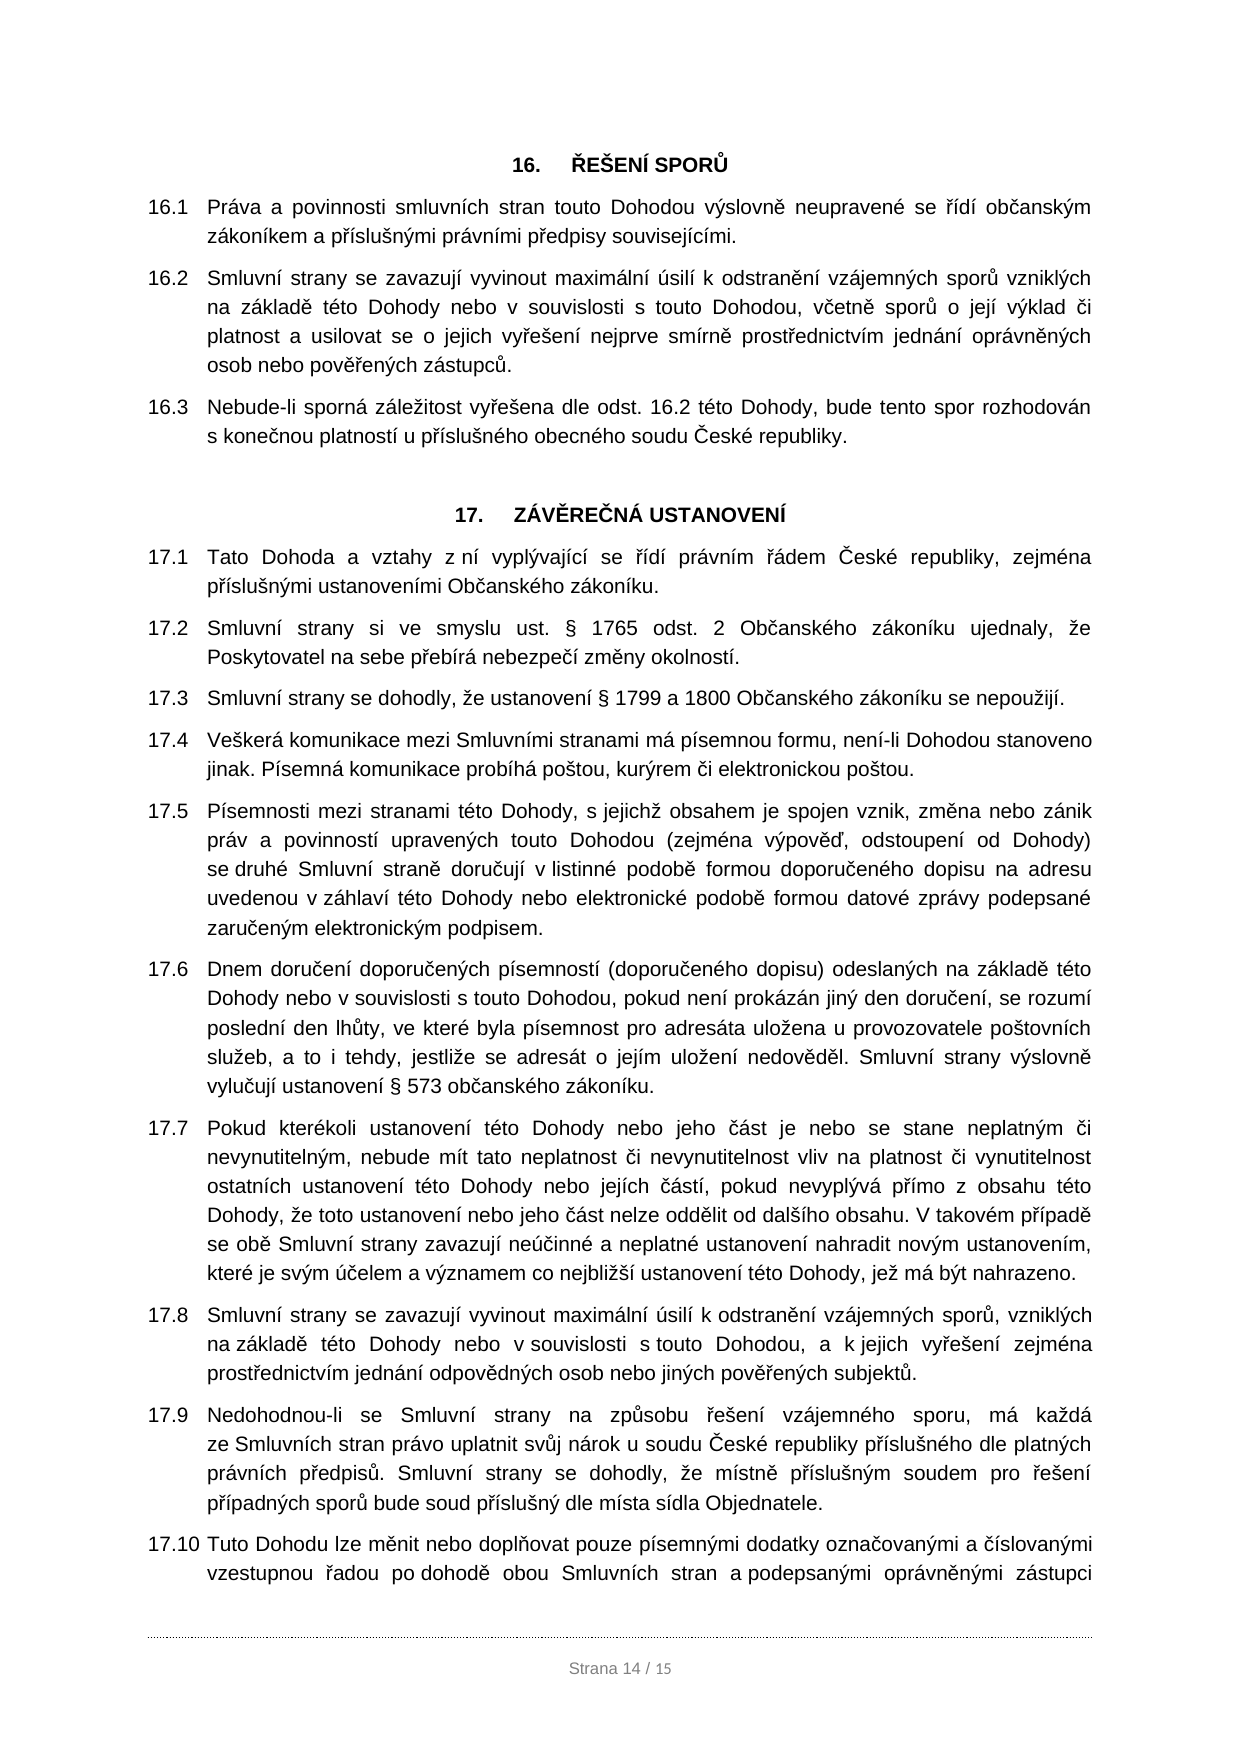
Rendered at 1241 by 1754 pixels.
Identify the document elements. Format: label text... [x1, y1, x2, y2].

text Smluvní strany se dohodly, že ustanovení § 1799 a 1800 Občanského zákoníku se nepoužijí. [148, 681, 1092, 710]
text Pokud kterékoli ustanovení této Dohody nebo jeho část je nebo se stane neplatným či nevynutitelným, nebude mít tato neplatnost či nevynutitelnost vliv na platnost či vynutitelnost ostatních ustanovení této Dohody nebo jejích částí, pokud nevyplývá přímo z obsahu této Dohody, že toto ustanovení nebo jeho část nelze oddělit od dalšího obsahu. V takovém případě se obě Smluvní strany zavazují neúčinné a neplatné ustanovení nahradit novým ustanovením, které je svým účelem a významem co nejbližší ustanovení této Dohody, jež má být nahrazeno. [148, 1110, 1092, 1285]
text ŘEŠENÍ SPORŮ [148, 148, 1092, 177]
text Smluvní strany se zavazují vyvinout maximální úsilí k odstranění vzájemných sporů, vzniklých na základě této Dohody nebo v souvislosti s touto Dohodou, a k jejich vyřešení zejména prostřednictvím jednání odpovědných osob nebo jiných pověřených subjektů. [148, 1298, 1092, 1385]
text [148, 1527, 1092, 1585]
text Tato Dohoda a vztahy z ní vyplývající se řídí právním řádem České republiky, zejména příslušnými ustanoveními Občanského zákoníku. [148, 539, 1092, 598]
text Veškerá komunikace mezi Smluvními stranami má písemnou formu, není-li Dohodou stanoveno jinak. Písemná komunikace probíhá poštou, kurýrem či elektronickou poštou. [148, 723, 1092, 781]
text Nebude-li sporná záležitost vyřešena dle odst. 16.2 této Dohody, bude tento spor rozhodován s konečnou platností u příslušného obecného soudu České republiky. [148, 389, 1092, 448]
text Nedohodnou-li se Smluvní strany na způsobu řešení vzájemného sporu, má každá ze Smluvních stran právo uplatnit svůj nárok u soudu České republiky příslušného dle platných právních předpisů. Smluvní strany se dohodly, že místně příslušným soudem pro řešení případných sporů bude soud příslušný dle místa sídla Objednatele. [148, 1398, 1092, 1514]
text Písemnosti mezi stranami této Dohody, s jejichž obsahem je spojen vznik, změna nebo zánik práv a povinností upravených touto Dohodou (zejména výpověď, odstoupení od Dohody) se druhé Smluvní straně doručují v listinné podobě formou doporučeného dopisu na adresu uvedenou v záhlaví této Dohody nebo elektronické podobě formou datové zprávy podepsané zaručeným elektronickým podpisem. [148, 793, 1092, 939]
text Smluvní strany si ve smyslu ust. § 1765 odst. 2 Občanského zákoníku ujednaly, že Poskytovatel na sebe přebírá nebezpečí změny okolností. [148, 610, 1092, 668]
text Smluvní strany se zavazují vyvinout maximální úsilí k odstranění vzájemných sporů vzniklých na základě této Dohody nebo v souvislosti s touto Dohodou, včetně sporů o její výklad či platnost a usilovat se o jejich vyřešení nejprve smírně prostřednictvím jednání oprávněných osob nebo pověřených zástupců. [148, 260, 1092, 377]
text ZÁVĚREČNÁ USTANOVENÍ [148, 498, 1092, 527]
text Práva a povinnosti smluvních stran touto Dohodou výslovně neupravené se řídí občanským zákoníkem a příslušnými právními předpisy souvisejícími. [148, 189, 1092, 248]
text Dnem doručení doporučených písemností (doporučeného dopisu) odeslaných na základě této Dohody nebo v souvislosti s touto Dohodou, pokud není prokázán jiný den doručení, se rozumí poslední den lhůty, ve které byla písemnost pro adresáta uložena u provozovatele poštovních služeb, a to i tehdy, jestliže se adresát o jejím uložení nedověděl. Smluvní strany výslovně vylučují ustanovení § 573 občanského zákoníku. [148, 952, 1092, 1098]
